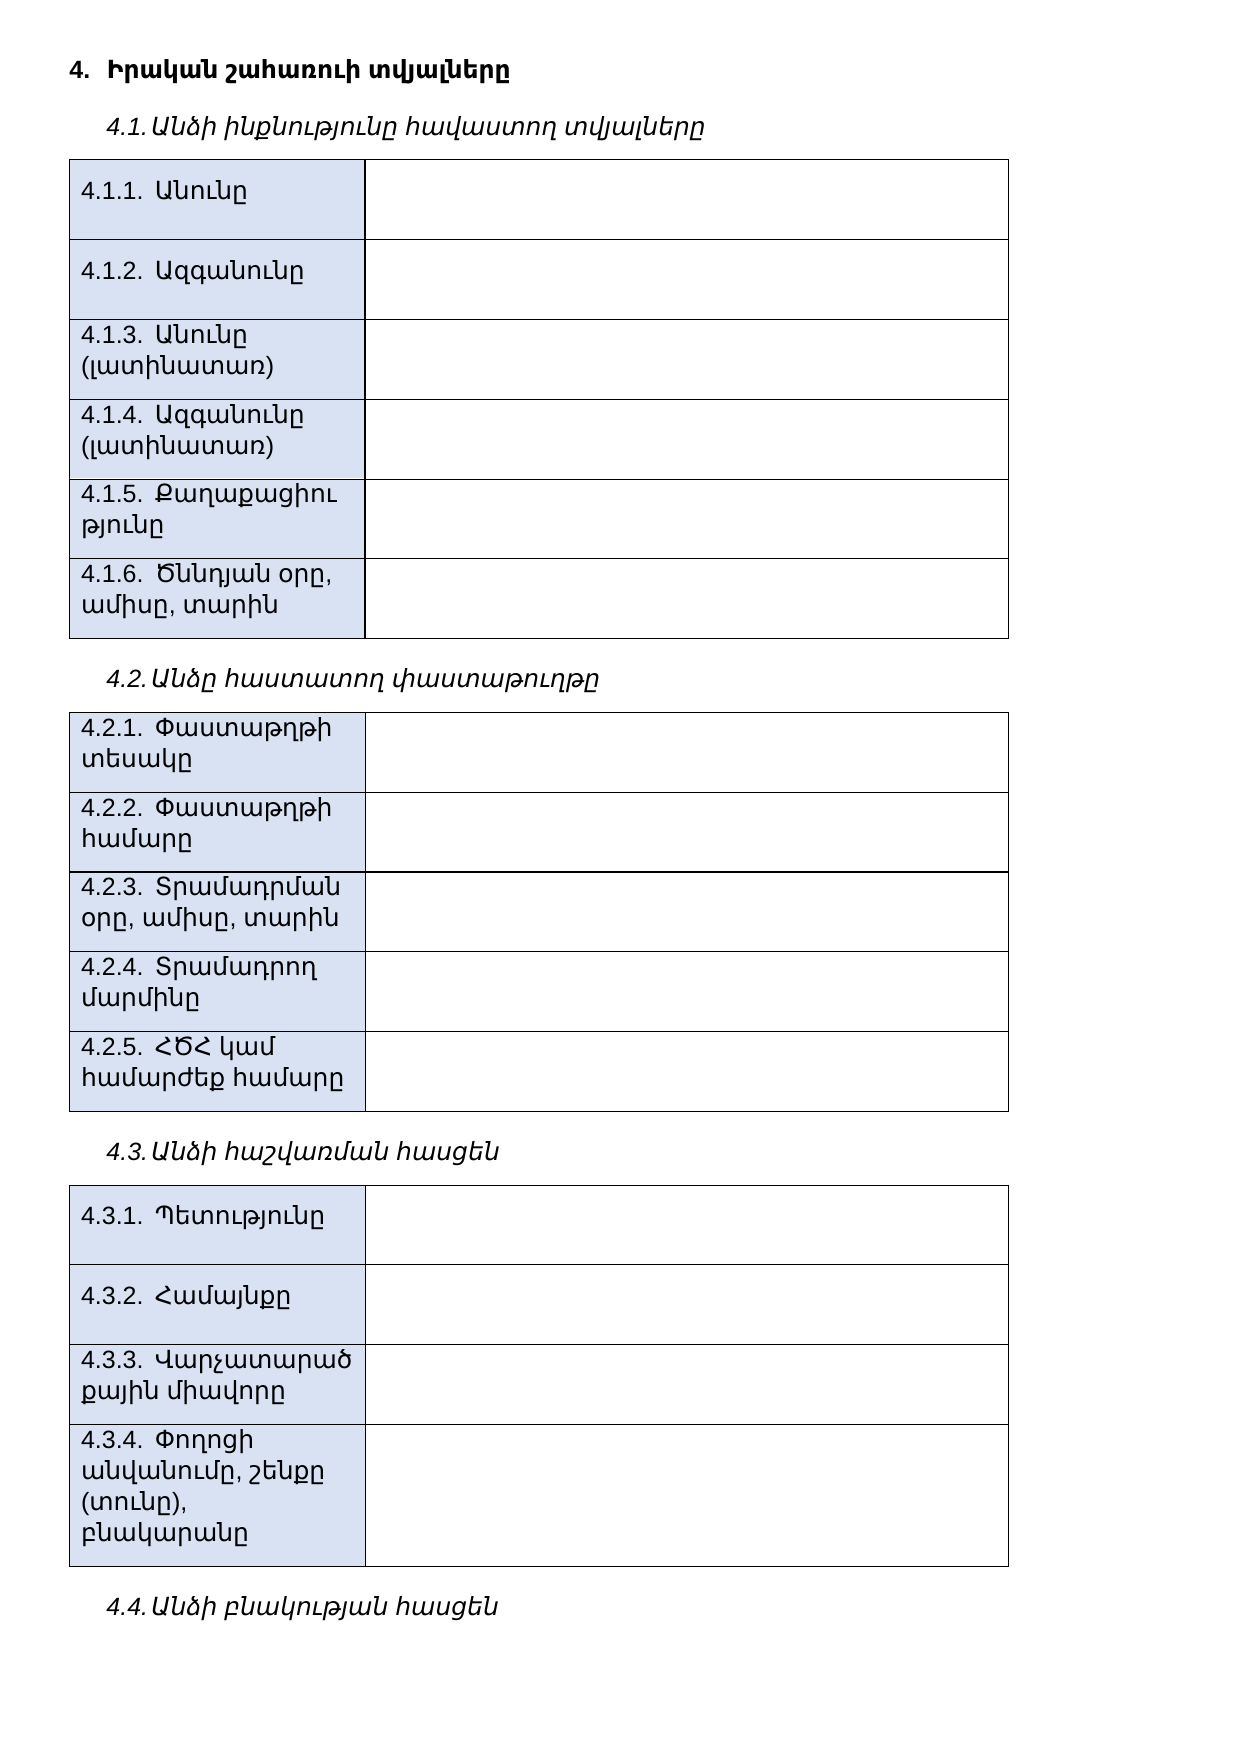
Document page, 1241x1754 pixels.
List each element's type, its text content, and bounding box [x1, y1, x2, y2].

list Անձը հաստատող փաստաթուղթը [106, 664, 1152, 693]
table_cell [70, 1425, 365, 1566]
table_cell [366, 873, 1008, 951]
table_cell [366, 400, 1008, 478]
table_header [366, 160, 1008, 239]
table_cell [366, 1265, 1008, 1344]
table_cell Համայնքը [70, 1265, 365, 1344]
table_header Անունը [70, 160, 364, 239]
table_cell ՀԾՀ կամ համարժեք համարը [70, 1032, 365, 1111]
table_cell Տրամադրման օրը, ամիսը, տարին [70, 873, 365, 951]
table_cell Տրամադրող մարմինը [70, 952, 365, 1031]
table_cell Ծննդյան օրը, ամիսը, տարին [70, 559, 364, 638]
table_cell Փաստաթղթի համարը [70, 793, 365, 871]
table_cell [366, 480, 1008, 558]
table_cell [366, 1425, 1008, 1566]
table_header Պետությունը [70, 1186, 365, 1264]
table_cell [366, 559, 1008, 638]
table_header [366, 713, 1008, 792]
list Անձի բնակության հասցեն [106, 1592, 1152, 1621]
table_cell [366, 1345, 1008, 1424]
table_cell [366, 952, 1008, 1031]
table_header [366, 1186, 1008, 1264]
list Անձի ինքնությունը հավաստող տվյալները [106, 112, 1152, 140]
table_cell Վարչատարածքային միավորը [70, 1345, 365, 1424]
table_cell [366, 320, 1008, 399]
list Իրական շահառուի տվյալները [69, 56, 1152, 84]
table_cell Քաղաքացիությունը [70, 480, 364, 558]
table_cell Ազգանունը [70, 240, 364, 319]
table_cell [366, 793, 1008, 871]
table_cell Ազգանունը (լատինատառ) [70, 400, 364, 478]
table_cell [366, 1032, 1008, 1111]
table_cell Անունը (լատինատառ) [70, 320, 364, 399]
table_header Փաստաթղթի տեսակը [70, 713, 365, 792]
list Անձի հաշվառման հասցեն [106, 1137, 1152, 1166]
table_cell [366, 240, 1008, 319]
